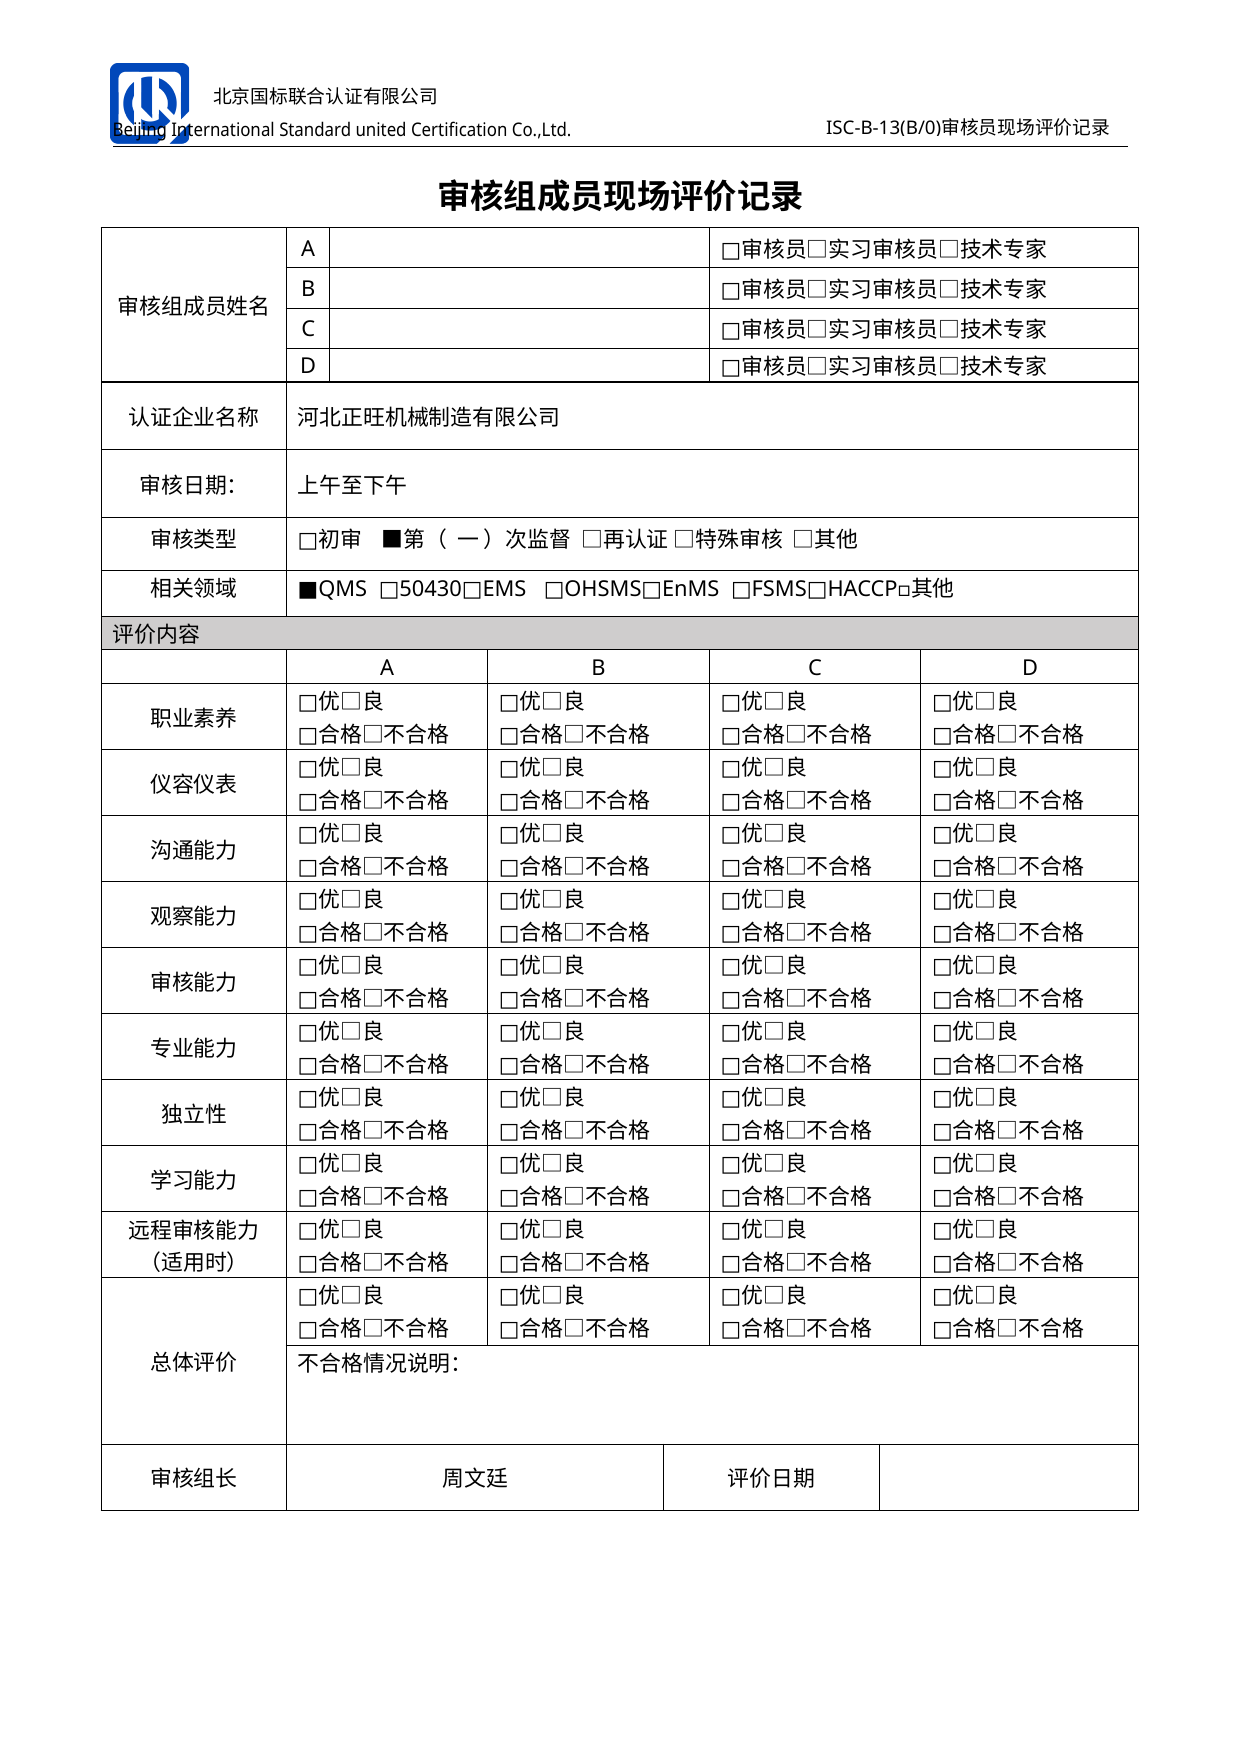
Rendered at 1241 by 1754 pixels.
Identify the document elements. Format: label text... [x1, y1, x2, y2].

table_header □审核员□实习审核员□技术专家 [710, 228, 1138, 267]
table_cell 不合格情况说明： [287, 1346, 1138, 1443]
table_cell □审核员□实习审核员□技术专家 [710, 349, 1138, 381]
table_cell □优□良 □合格□不合格 [287, 1212, 487, 1277]
table_cell 沟通能力 [102, 816, 286, 881]
table_cell □优□良 □合格□不合格 [488, 948, 709, 1013]
table_cell 独立性 [102, 1080, 286, 1145]
table_cell 远程审核能力 （适用时） [102, 1212, 286, 1277]
table_cell □优□良 □合格□不合格 [488, 1146, 709, 1211]
table_cell C [287, 309, 329, 348]
table_cell B [287, 268, 329, 308]
table_cell [102, 650, 286, 683]
table_cell □优□良 □合格□不合格 [710, 882, 920, 947]
table_cell □优□良 □合格□不合格 [710, 816, 920, 881]
table_cell □优□良 □合格□不合格 [921, 882, 1138, 947]
table_cell □优□良 □合格□不合格 [287, 1080, 487, 1145]
table_cell [880, 1445, 1138, 1509]
table_cell □优□良 □合格□不合格 [488, 684, 709, 749]
table_cell 仪容仪表 [102, 750, 286, 815]
table_cell □优□良 □合格□不合格 [921, 684, 1138, 749]
table_cell □优□良 □合格□不合格 [287, 1014, 487, 1079]
table_cell 周文廷 [287, 1445, 663, 1509]
table_cell A [287, 650, 487, 683]
table_cell □优□良 □合格□不合格 [488, 750, 709, 815]
table_cell 专业能力 [102, 1014, 286, 1079]
table_cell 上午至下午 [287, 450, 1138, 517]
table_cell □优□良 □合格□不合格 [710, 1146, 920, 1211]
table_cell 相关领域 [102, 571, 286, 616]
table_cell ■QMS □50430□EMS □OHSMS□EnMS □FSMS□HACCP□其他 [287, 571, 1138, 616]
table_cell □优□良 □合格□不合格 [488, 1080, 709, 1145]
table_cell □审核员□实习审核员□技术专家 [710, 268, 1138, 308]
table_cell □审核员□实习审核员□技术专家 [710, 309, 1138, 348]
table_cell 评价日期 [664, 1445, 879, 1509]
table_cell □初审 ■第（ 一 ）次监督 □再认证 □特殊审核 □其他 [287, 518, 1138, 570]
table_cell 审核类型 [102, 518, 286, 570]
table_cell 总体评价 [102, 1278, 286, 1443]
table_header 审核组成员姓名 [102, 228, 286, 381]
table_cell □优□良 □合格□不合格 [921, 948, 1138, 1013]
picture [110, 63, 190, 144]
table_cell 评价内容 [102, 617, 1138, 649]
table_cell □优□良 □合格□不合格 [921, 1212, 1138, 1277]
table_cell □优□良 □合格□不合格 [488, 816, 709, 881]
table_cell 审核组长 [102, 1445, 286, 1509]
table_cell □优□良 □合格□不合格 [710, 684, 920, 749]
table_cell 认证企业名称 [102, 383, 286, 449]
table_cell □优□良 □合格□不合格 [287, 882, 487, 947]
table_cell □优□良 □合格□不合格 [488, 882, 709, 947]
text 审核组成员现场评价记录 [112, 162, 1128, 227]
table_cell 观察能力 [102, 882, 286, 947]
table_cell 河北正旺机械制造有限公司 [287, 383, 1138, 449]
table_cell □优□良 □合格□不合格 [710, 948, 920, 1013]
table_cell □优□良 □合格□不合格 [921, 750, 1138, 815]
table_cell □优□良 □合格□不合格 [287, 750, 487, 815]
table_cell [330, 349, 709, 381]
table_cell □优□良 □合格□不合格 [488, 1014, 709, 1079]
table_cell □优□良 □合格□不合格 [287, 684, 487, 749]
table_cell [330, 268, 709, 308]
table_cell □优□良 □合格□不合格 [921, 816, 1138, 881]
table_header A [287, 228, 329, 267]
table_cell □优□良 □合格□不合格 [488, 1212, 709, 1277]
table_cell □优□良 □合格□不合格 [921, 1278, 1138, 1345]
table_cell □优□良 □合格□不合格 [710, 1014, 920, 1079]
table_cell 学习能力 [102, 1146, 286, 1211]
table_cell 审核能力 [102, 948, 286, 1013]
table_cell □优□良 □合格□不合格 [921, 1146, 1138, 1211]
table_cell □优□良 □合格□不合格 [710, 1080, 920, 1145]
table_cell 职业素养 [102, 684, 286, 749]
table_cell □优□良 □合格□不合格 [287, 816, 487, 881]
table_cell □优□良 □合格□不合格 [921, 1014, 1138, 1079]
table_cell D [287, 349, 329, 381]
table_cell B [488, 650, 709, 683]
table_cell □优□良 □合格□不合格 [710, 1278, 920, 1345]
table_cell □优□良 □合格□不合格 [287, 1146, 487, 1211]
table_cell □优□良 □合格□不合格 [287, 948, 487, 1013]
table_cell □优□良 □合格□不合格 [921, 1080, 1138, 1145]
table_cell □优□良 □合格□不合格 [488, 1278, 709, 1345]
table_cell □优□良 □合格□不合格 [710, 750, 920, 815]
table_cell □优□良 □合格□不合格 [287, 1278, 487, 1345]
table_cell C [710, 650, 920, 683]
table_cell 审核日期： [102, 450, 286, 517]
table_cell □优□良 □合格□不合格 [710, 1212, 920, 1277]
table_cell [330, 309, 709, 348]
table_header [330, 228, 709, 267]
table_cell D [921, 650, 1138, 683]
